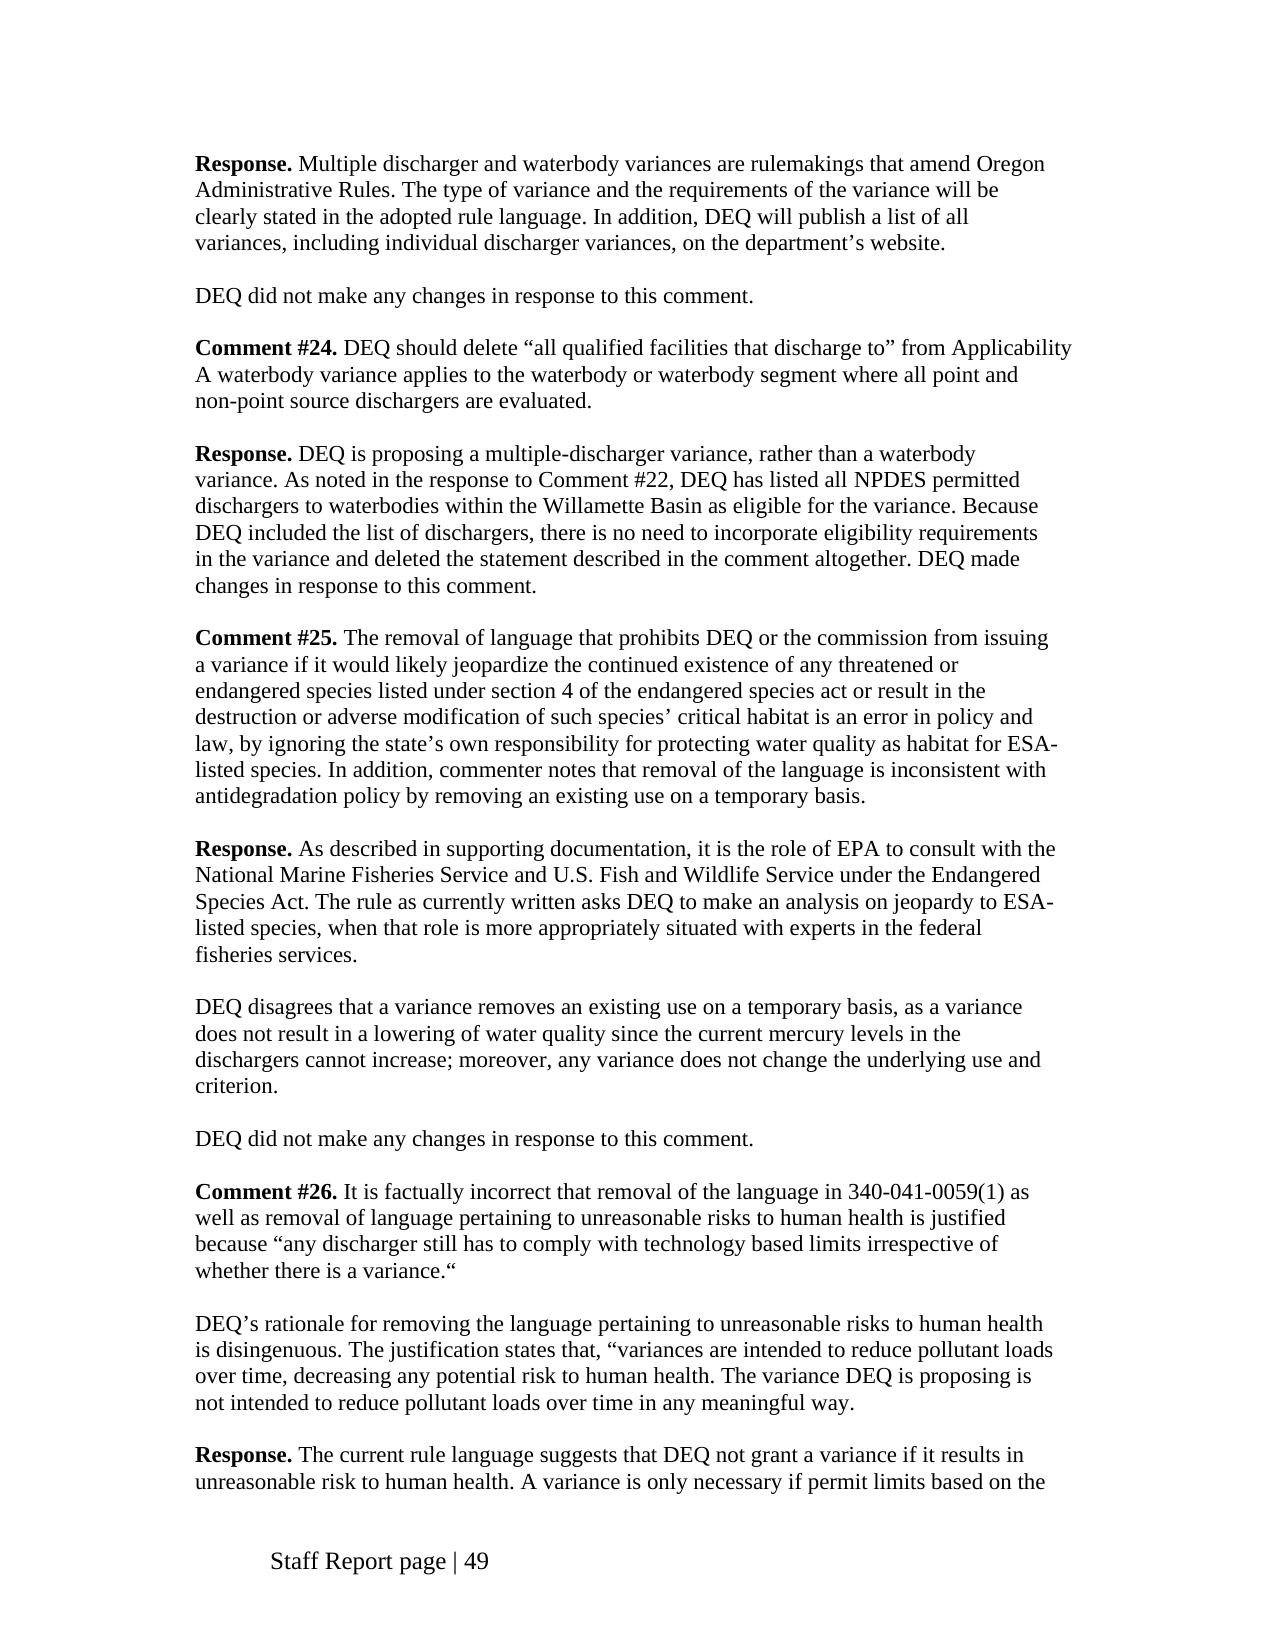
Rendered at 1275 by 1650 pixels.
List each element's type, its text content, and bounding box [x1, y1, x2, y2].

text A waterbody variance applies to the waterbody or waterbody segment where all point and non-point source dischargers are evaluated. [195, 361, 1059, 413]
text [195, 1441, 1059, 1494]
text Comment #26. It is factually incorrect that removal of the language in 340-041-0059(1) as well as removal of language pertaining to unreasonable risks to human health is justified because “any discharger still has to comply with technology based limits irrespective of whether there is a variance.“ [195, 1178, 1059, 1283]
text Response. DEQ is proposing a multiple-discharger variance, rather than a waterbody variance. As noted in the response to Comment #22, DEQ has listed all NPDES permitted dischargers to waterbodies within the Willamette Basin as eligible for the variance. Because DEQ included the list of dischargers, there is no need to incorporate eligibility requirements in the variance and deleted the statement described in the comment altogether. DEQ made changes in response to this comment. [195, 440, 1059, 598]
text Response. As described in supporting documentation, it is the role of EPA to consult with the National Marine Fisheries Service and U.S. Fish and Wildlife Service under the Endangered Species Act. The rule as currently written asks DEQ to make an analysis on jeopardy to ESA-listed species, when that role is more appropriately situated with experts in the federal fisheries services. [195, 835, 1059, 967]
text Comment #24. DEQ should delete “all qualified facilities that discharge to” from Applicability [195, 334, 1125, 361]
text DEQ disagrees that a variance removes an existing use on a temporary basis, as a variance does not result in a lowering of water quality since the current mercury levels in the dischargers cannot increase; moreover, any variance does not change the underlying use and criterion. [195, 993, 1059, 1099]
text DEQ’s rationale for removing the language pertaining to unreasonable risks to human health is disingenuous. The justification states that, “variances are intended to reduce pollutant loads over time, decreasing any potential risk to human health. The variance DEQ is proposing is not intended to reduce pollutant loads over time in any meaningful way. [195, 1309, 1059, 1415]
text Response. Multiple discharger and waterbody variances are rulemakings that amend Oregon Administrative Rules. The type of variance and the requirements of the variance will be clearly stated in the adopted rule language. In addition, DEQ will publish a list of all variances, including individual discharger variances, on the department’s website. [195, 150, 1059, 255]
text DEQ did not make any changes in response to this comment. [195, 1125, 1059, 1151]
text DEQ did not make any changes in response to this comment. [195, 282, 1059, 308]
text Comment #25. The removal of language that prohibits DEQ or the commission from issuing a variance if it would likely jeopardize the continued existence of any threatened or endangered species listed under section 4 of the endangered species act or result in the destruction or adverse modification of such species’ critical habitat is an error in policy and law, by ignoring the state’s own responsibility for protecting water quality as habitat for ESA-listed species. In addition, commenter notes that removal of the language is inconsistent with antidegradation policy by removing an existing use on a temporary basis. [195, 624, 1059, 809]
